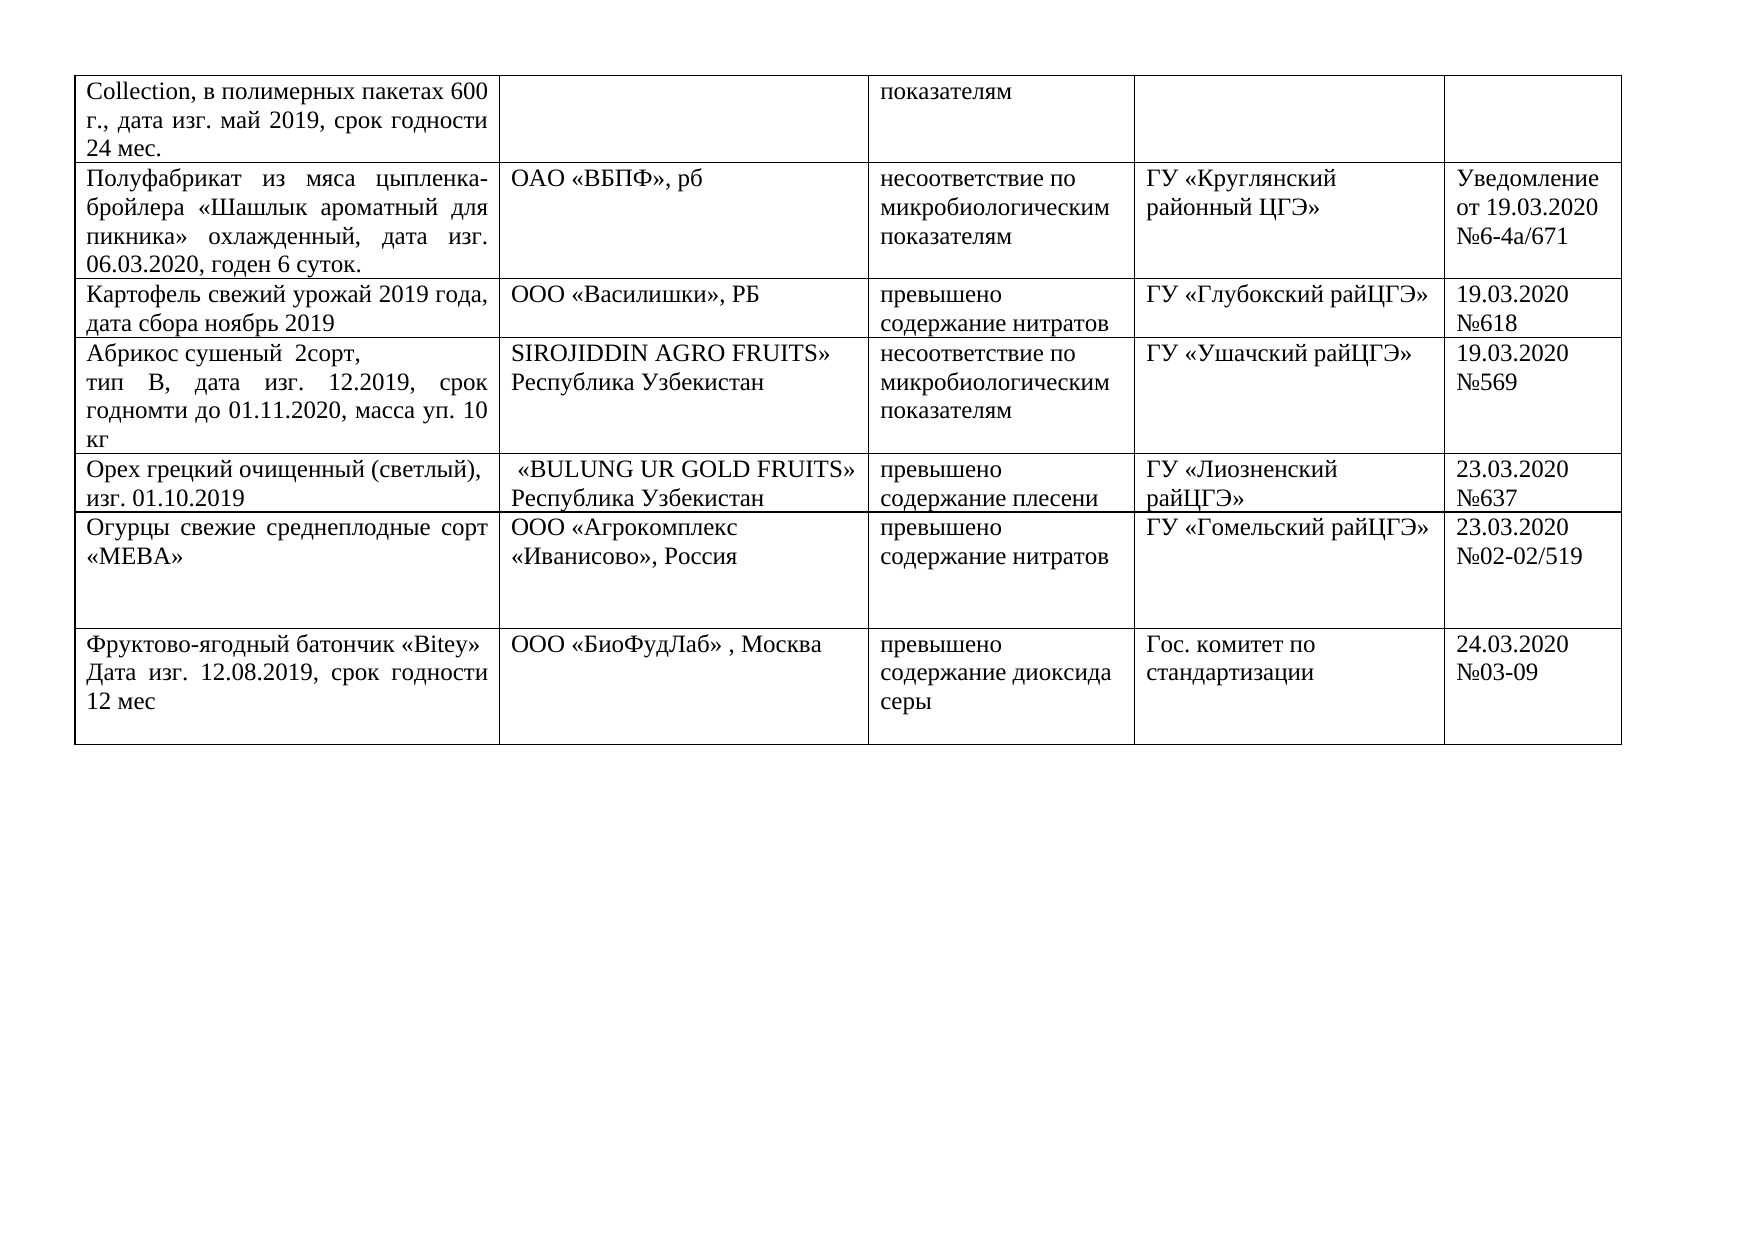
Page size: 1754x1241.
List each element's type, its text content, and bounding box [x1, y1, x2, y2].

table_cell Гос. комитет по стандартизации [1135, 629, 1444, 744]
table_cell превышено содержание нитратов [869, 279, 1134, 337]
table_cell SIROJIDDIN AGRO FRUITS» Республика Узбекистан [500, 338, 868, 453]
table_cell Орех грецкий очищенный (светлый), изг. 01.10.2019 [76, 454, 499, 511]
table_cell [1445, 76, 1621, 162]
table_cell Фруктово-ягодный батончик «Bitey» Дата изг. 12.08.2019, срок годности 12 мес [76, 629, 499, 744]
table_cell Огурцы свежие среднеплодные сорт «МЕВА» [76, 513, 499, 628]
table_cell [500, 76, 868, 162]
table_cell ООО «БиоФудЛаб» , Москва [500, 629, 868, 744]
table_cell 24.03.2020 №03-09 [1445, 629, 1621, 744]
table_cell ГУ «Круглянский районный ЦГЭ» [1135, 163, 1444, 278]
table_cell Уведомление от 19.03.2020 №6-4а/671 [1445, 163, 1621, 278]
table_cell ГУ «Ушачский райЦГЭ» [1135, 338, 1444, 453]
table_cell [76, 76, 499, 162]
table_cell превышено содержание диоксида серы [869, 629, 1134, 744]
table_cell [869, 76, 1134, 162]
table_cell несоответствие по микробиологическим показателям [869, 338, 1134, 453]
table_cell ОАО «ВБПФ», рб [500, 163, 868, 278]
table_cell ООО «Агрокомплекс «Иванисово», Россия [500, 513, 868, 628]
table_cell превышено содержание нитратов [869, 513, 1134, 628]
table_cell Абрикос сушеный 2сорт, тип В, дата изг. 12.2019, срок годномти до 01.11.2020, масса уп. 10 кг [76, 338, 499, 453]
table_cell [1135, 76, 1444, 162]
table_cell 19.03.2020 №569 [1445, 338, 1621, 453]
table_cell Полуфабрикат из мяса цыпленка-бройлера «Шашлык ароматный для пикника» охлажденный, дата изг. 06.03.2020, годен 6 суток. [76, 163, 499, 278]
table_cell ГУ «Гомельский райЦГЭ» [1135, 513, 1444, 628]
table_cell ГУ «Глубокский райЦГЭ» [1135, 279, 1444, 337]
table_cell несоответствие по микробиологическим показателям [869, 163, 1134, 278]
table_cell 23.03.2020 №637 [1445, 454, 1621, 511]
table_cell Картофель свежий урожай 2019 года, дата сбора ноябрь 2019 [76, 279, 499, 337]
table_cell 23.03.2020 №02-02/519 [1445, 513, 1621, 628]
table_cell ООО «Василишки», РБ [500, 279, 868, 337]
table_cell ГУ «Лиозненский райЦГЭ» [1135, 454, 1444, 511]
table_cell превышено содержание плесени [869, 454, 1134, 511]
table_cell 19.03.2020 №618 [1445, 279, 1621, 337]
table_cell «BULUNG UR GOLD FRUITS» Республика Узбекистан [500, 454, 868, 511]
